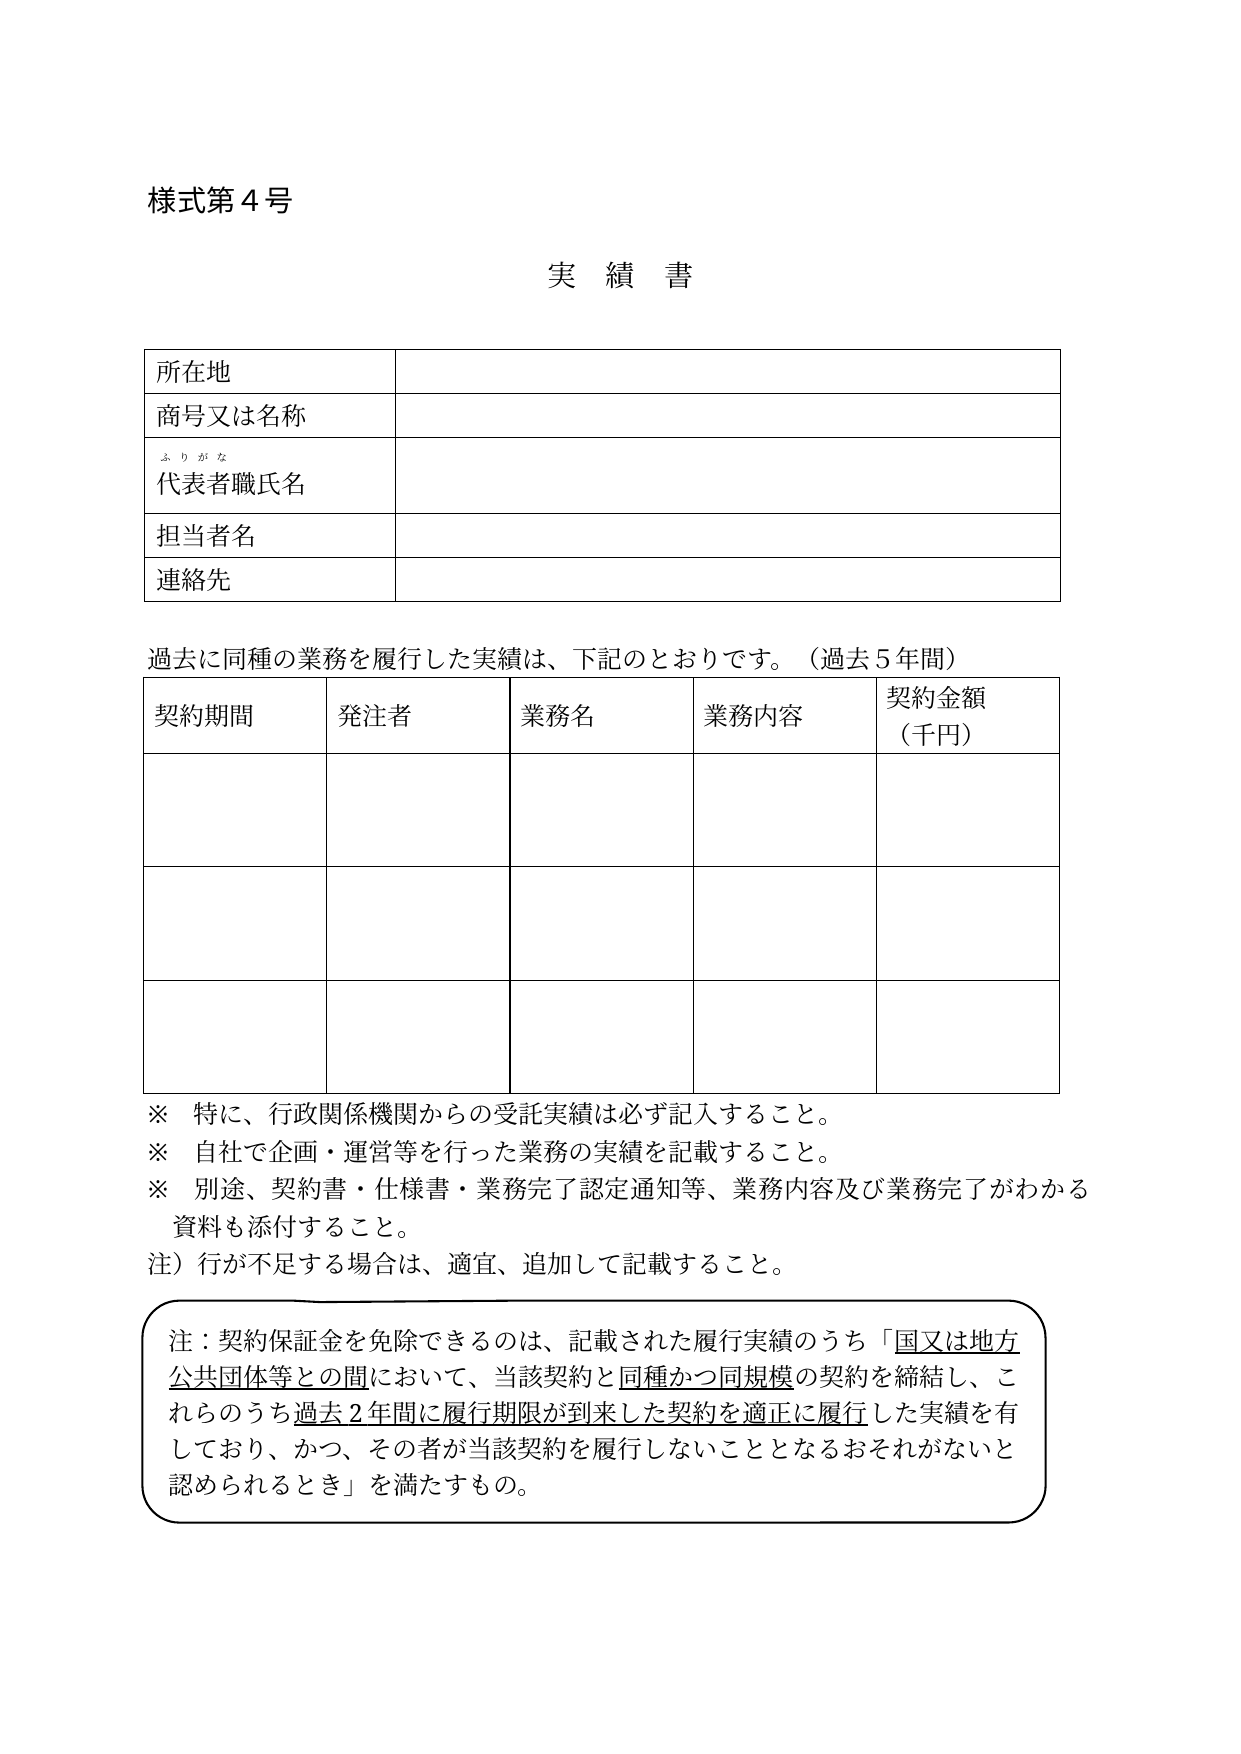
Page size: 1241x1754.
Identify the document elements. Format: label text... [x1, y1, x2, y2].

table_cell [396, 438, 1060, 513]
table_cell 商号又は名称 [145, 394, 395, 437]
table_cell [396, 514, 1060, 557]
table_header 契約金額 （千円） [877, 678, 1059, 753]
table_cell [694, 867, 876, 980]
table_header 業務名 [511, 678, 693, 753]
table_cell [511, 754, 693, 866]
table_cell [877, 981, 1059, 1093]
table_header [396, 350, 1060, 393]
table_cell 職氏名 [145, 438, 395, 513]
text 実 績 書 [148, 236, 1092, 311]
table_cell [144, 754, 326, 866]
table_cell [327, 754, 509, 866]
text ※ 自社で企画・運営等を行った業務の実績を記載すること。 [148, 1132, 1092, 1169]
table_header 契約期間 [144, 678, 326, 753]
text 注）行が不足する場合は、適宜、追加して記載すること。 [148, 1244, 1092, 1282]
table_cell [511, 981, 693, 1093]
table_header 所在地 [145, 350, 395, 393]
text 過去に同種の業務を履行した実績は、下記のとおりです。（過去５年間） [148, 639, 1092, 677]
table_header 発注者 [327, 678, 509, 753]
table_cell 担当者名 [145, 514, 395, 557]
table_cell [877, 867, 1059, 980]
text ※ 特に、行政関係機関からの受託実績は必ず記入すること。 [148, 1094, 1092, 1132]
table_cell [327, 981, 509, 1093]
table_cell [877, 754, 1059, 866]
table_cell 連絡先 [145, 558, 395, 601]
text ※ 別途、契約書・仕様書・業務完了認定通知等、業務内容及び業務完了がわかる資料も添付すること。 [148, 1169, 1092, 1244]
table_cell [694, 981, 876, 1093]
table_header 業務内容 [694, 678, 876, 753]
table_cell [511, 867, 693, 980]
table_cell [694, 754, 876, 866]
table_cell [396, 394, 1060, 437]
table_cell [144, 981, 326, 1093]
text 様式第４号 [148, 161, 1092, 236]
table_cell [327, 867, 509, 980]
table_cell [396, 558, 1060, 601]
table_cell [144, 867, 326, 980]
